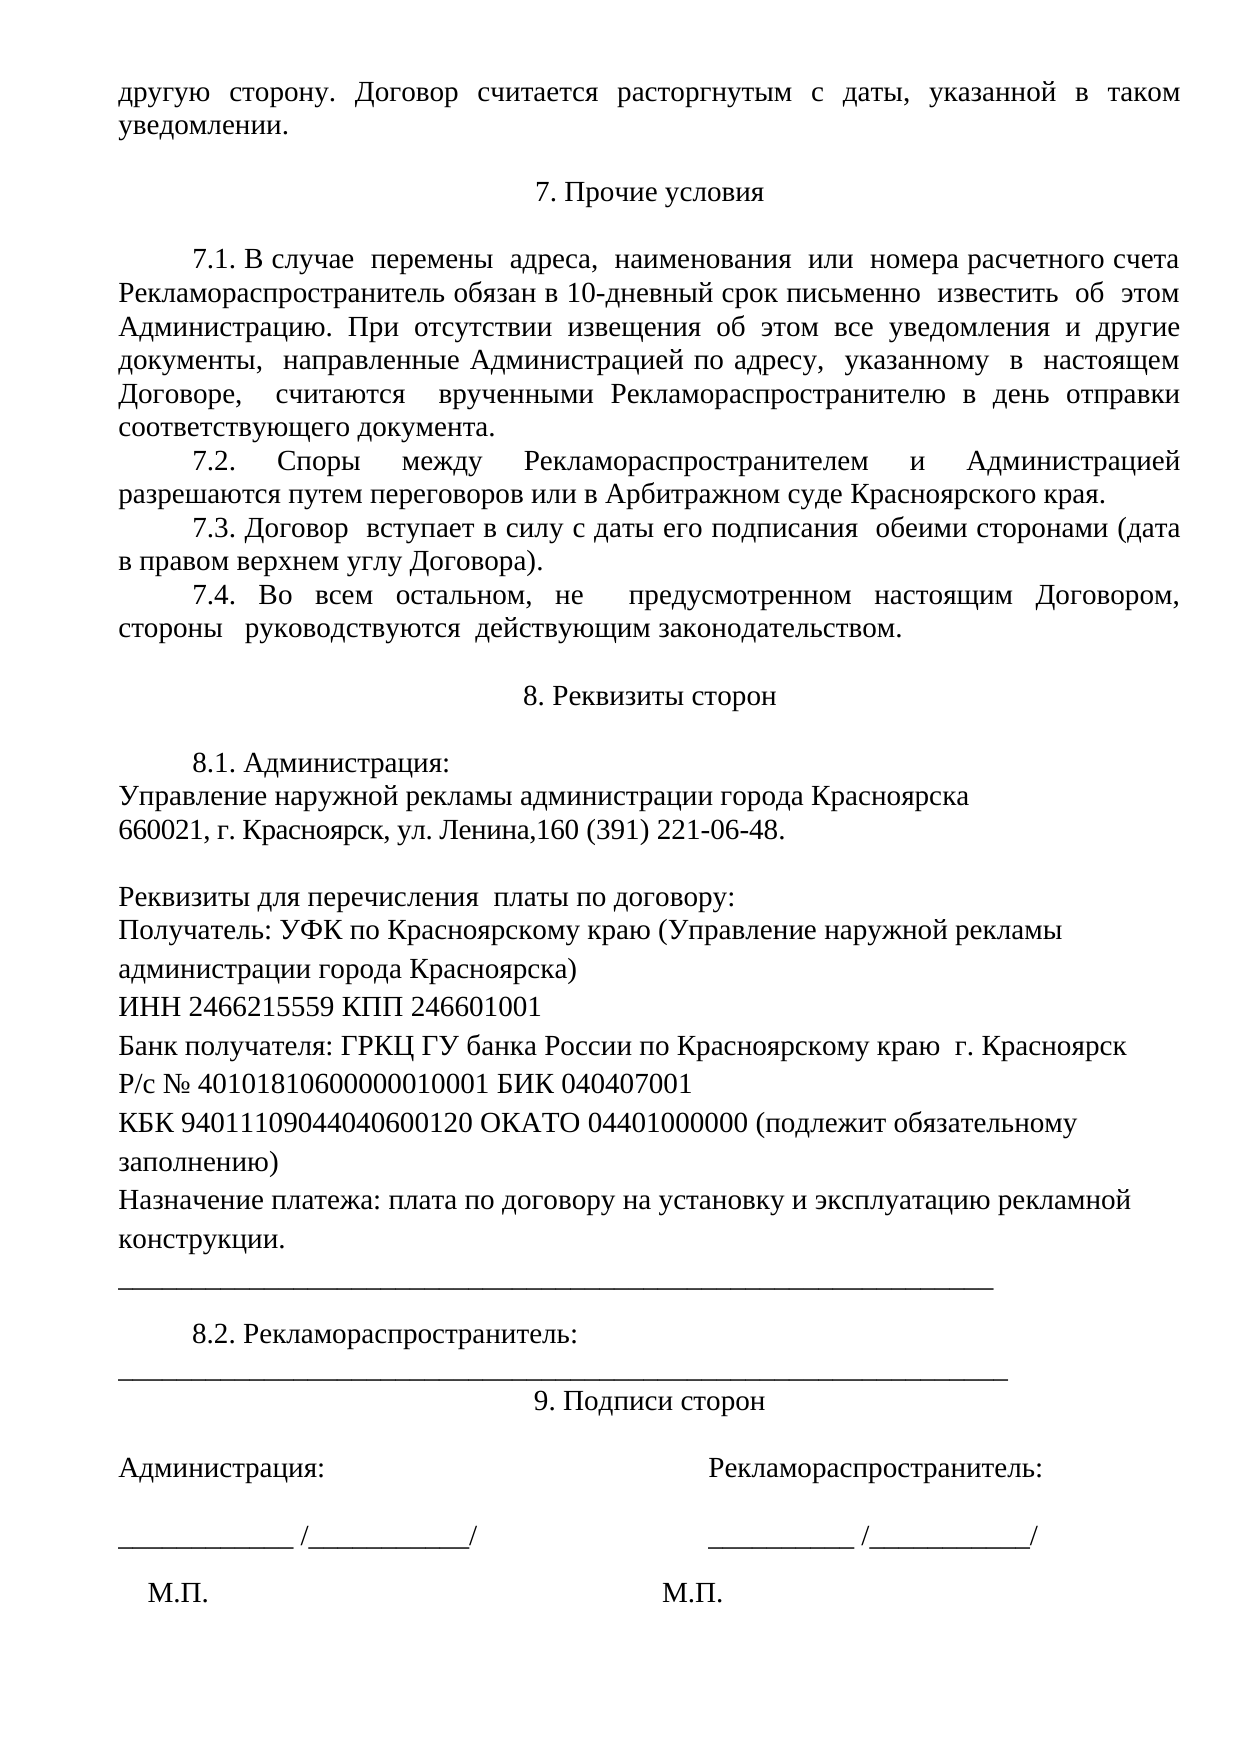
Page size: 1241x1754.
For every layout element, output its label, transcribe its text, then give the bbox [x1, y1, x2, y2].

text 660021, г. Красноярск, ул. Ленина,160 (391) 221-06-48. [118, 812, 1181, 845]
text Администрация: Рекламораспространитель: [118, 1451, 1181, 1484]
text 9. Подписи сторон [118, 1383, 1181, 1417]
text ____________ /___________/ __________ /___________/ [118, 1518, 1181, 1551]
text Управление наружной рекламы администрации города Красноярска [118, 778, 1181, 812]
text Получатель: УФК по Красноярскому краю (Управление наружной рекламы администрации города Красноярска) [118, 912, 1181, 984]
text Реквизиты для перечисления платы по договору: [118, 879, 1181, 912]
text КБК 94011109044040600120 ОКАТО 04401000000 (подлежит обязательному заполнению) [118, 1105, 1181, 1177]
text 7.4. Во всем остальном, не предусмотренном настоящим Договором, стороны руководствуются действующим законодательством. [118, 577, 1181, 644]
text 7. Прочие условия [118, 174, 1181, 208]
text ИНН 2466215559 КПП 246601001 [118, 989, 1181, 1023]
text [118, 74, 1181, 141]
text 8.1. Администрация: [118, 745, 1181, 778]
text Назначение платежа: плата по договору на установку и эксплуатацию рекламной конструкции. [118, 1182, 1181, 1254]
text Банк получателя: ГРКЦ ГУ банка России по Красноярскому краю г. Красноярск [118, 1028, 1181, 1062]
text _____________________________________________________________ [118, 1350, 1181, 1383]
text 7.1. В случае перемены адреса, наименования или номера расчетного счета Рекламораспространитель обязан в 10-дневный срок письменно известить об этом Администрацию. При отсутствии извещения об этом все уведомления и другие документы, направленные Администрацией по адресу, указанному в настоящем Договоре, считаются врученными Рекламораспространителю в день отправки соответствующего документа. [118, 242, 1181, 443]
text 8.2. Рекламораспространитель: [118, 1316, 1181, 1350]
text Р/с № 40101810600000010001 БИК 040407001 [118, 1067, 1181, 1100]
text 7.2. Споры между Рекламораспространителем и Администрацией разрешаются путем переговоров или в Арбитражном суде Красноярского края. [118, 443, 1181, 510]
text М.П. М.П. [118, 1575, 1181, 1608]
text 8. Реквизиты сторон [118, 678, 1181, 711]
text ____________________________________________________________ [118, 1259, 1181, 1293]
text 7.3. Договор вступает в силу с даты его подписания обеими сторонами (дата в правом верхнем углу Договора). [118, 510, 1181, 577]
